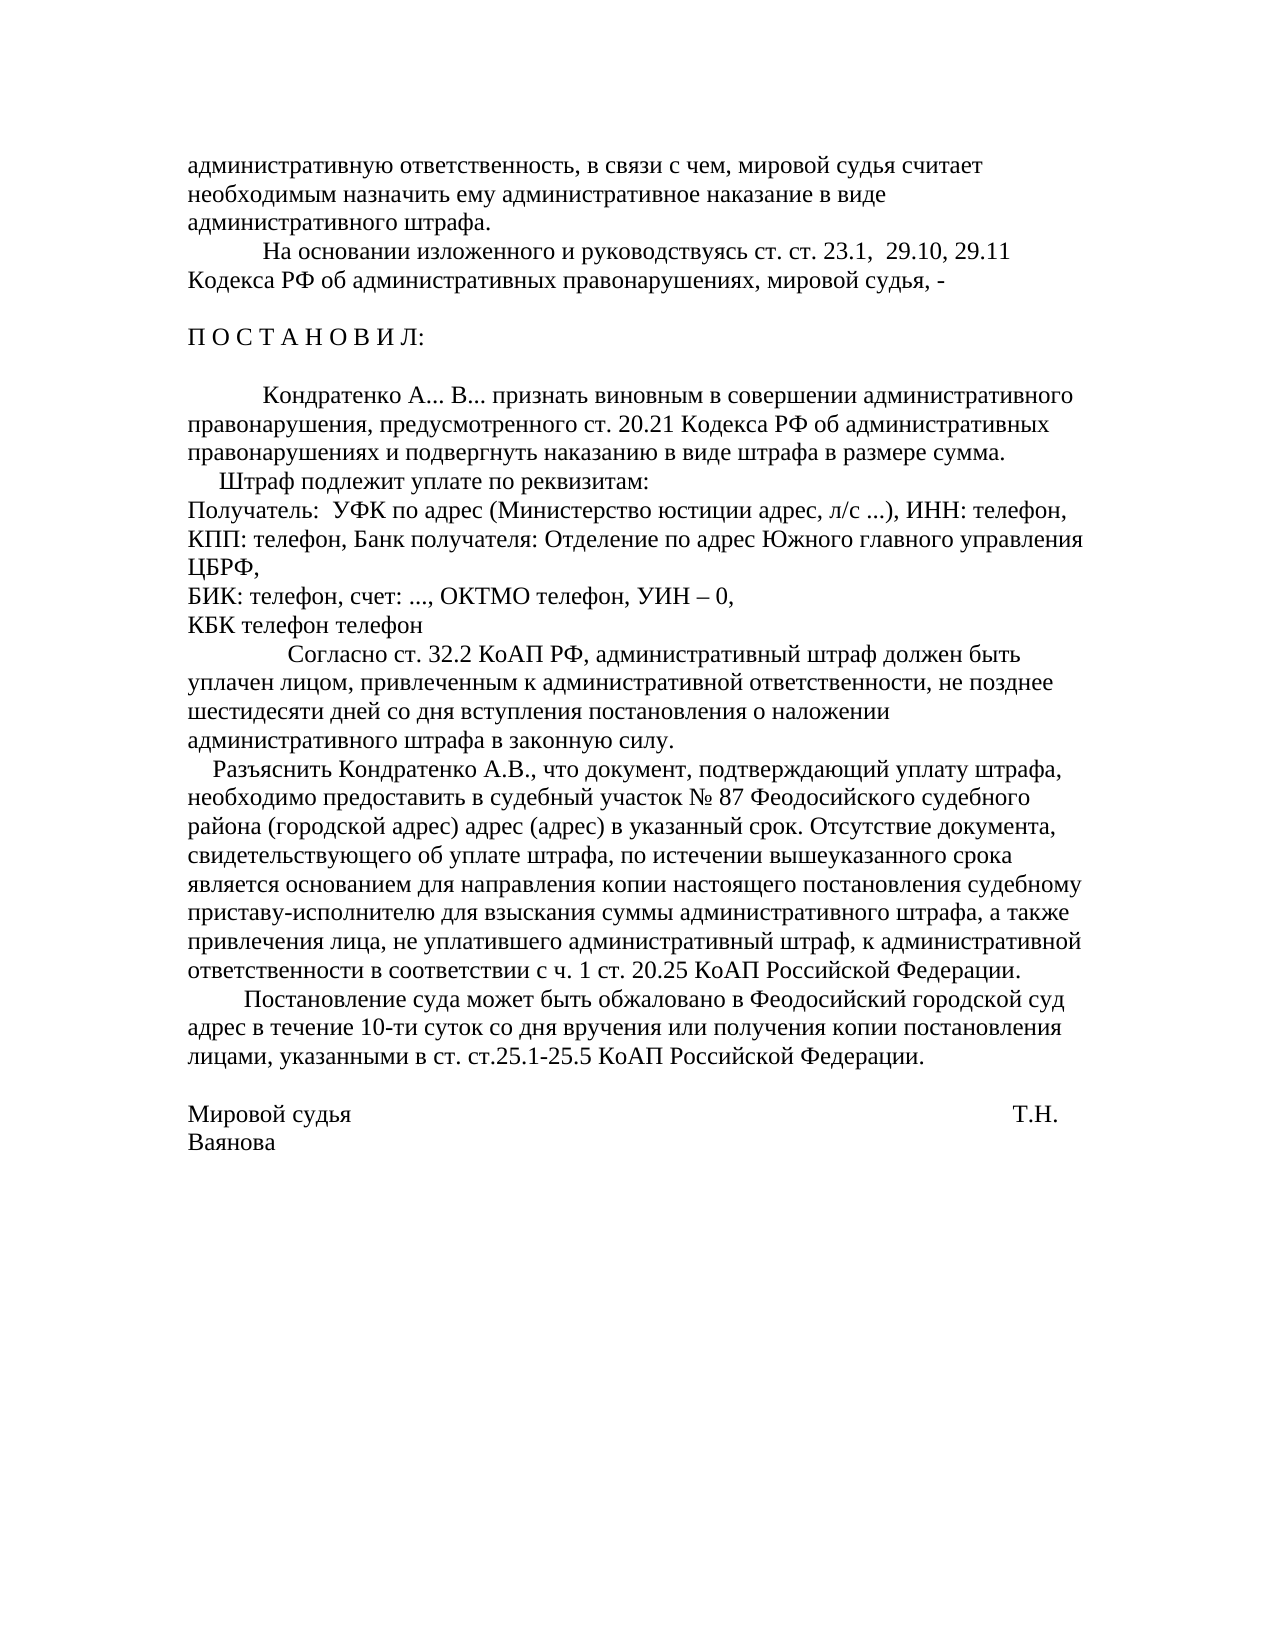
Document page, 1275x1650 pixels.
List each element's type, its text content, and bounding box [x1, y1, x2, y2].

text Постановление суда может быть обжаловано в Феодосийский городской суд адрес в течение 10-ти суток со дня вручения или получения копии постановления лицами, указанными в ст. ст.25.1-25.5 КоАП Российской Федерации. [187, 984, 1087, 1070]
text Согласно ст. 32.2 КоАП РФ, административный штраф должен быть уплачен лицом, привлеченным к административной ответственности, не позднее шестидесяти дней со дня вступления постановления о наложении административного штрафа в законную силу. [187, 639, 1087, 754]
text Разъяснить Кондратенко А.В., что документ, подтверждающий уплату штрафа, необходимо предоставить в судебный участок № 87 Феодосийского судебного района (городской адрес) адрес (адрес) в указанный срок. Отсутствие документа, свидетельствующего об уплате штрафа, по истечении вышеуказанного срока является основанием для направления копии настоящего постановления судебному приставу-исполнителю для взыскания суммы административного штрафа, а также привлечения лица, не уплатившего административный штраф, к административной ответственности в соответствии с ч. 1 ст. 20.25 КоАП Российской Федерации. [187, 754, 1087, 984]
text П О С Т А Н О В И Л: [187, 322, 1087, 351]
text Мировой судья Т.Н. Ваянова [187, 1099, 1087, 1156]
text КБК телефон телефон [187, 610, 1087, 639]
text БИК: телефон, счет: ..., ОКТМО телефон, УИН – 0, [187, 581, 1087, 610]
text Получатель: УФК по адрес (Министерство юстиции адрес, л/с ...), ИНН: телефон, КПП: телефон, Банк получателя: Отделение по адрес Южного главного управления ЦБРФ, [187, 495, 1087, 581]
text На основании изложенного и руководствуясь ст. ст. 23.1, 29.10, 29.11 Кодекса РФ об административных правонарушениях, мировой судья, - [187, 236, 1087, 294]
text Штраф подлежит уплате по реквизитам: [187, 466, 1087, 495]
text Кондратенко А... В... признать виновным в совершении административного правонарушения, предусмотренного ст. 20.21 Кодекса РФ об административных правонарушениях и подвергнуть наказанию в виде штрафа в размере сумма. [187, 380, 1087, 466]
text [187, 150, 1087, 236]
